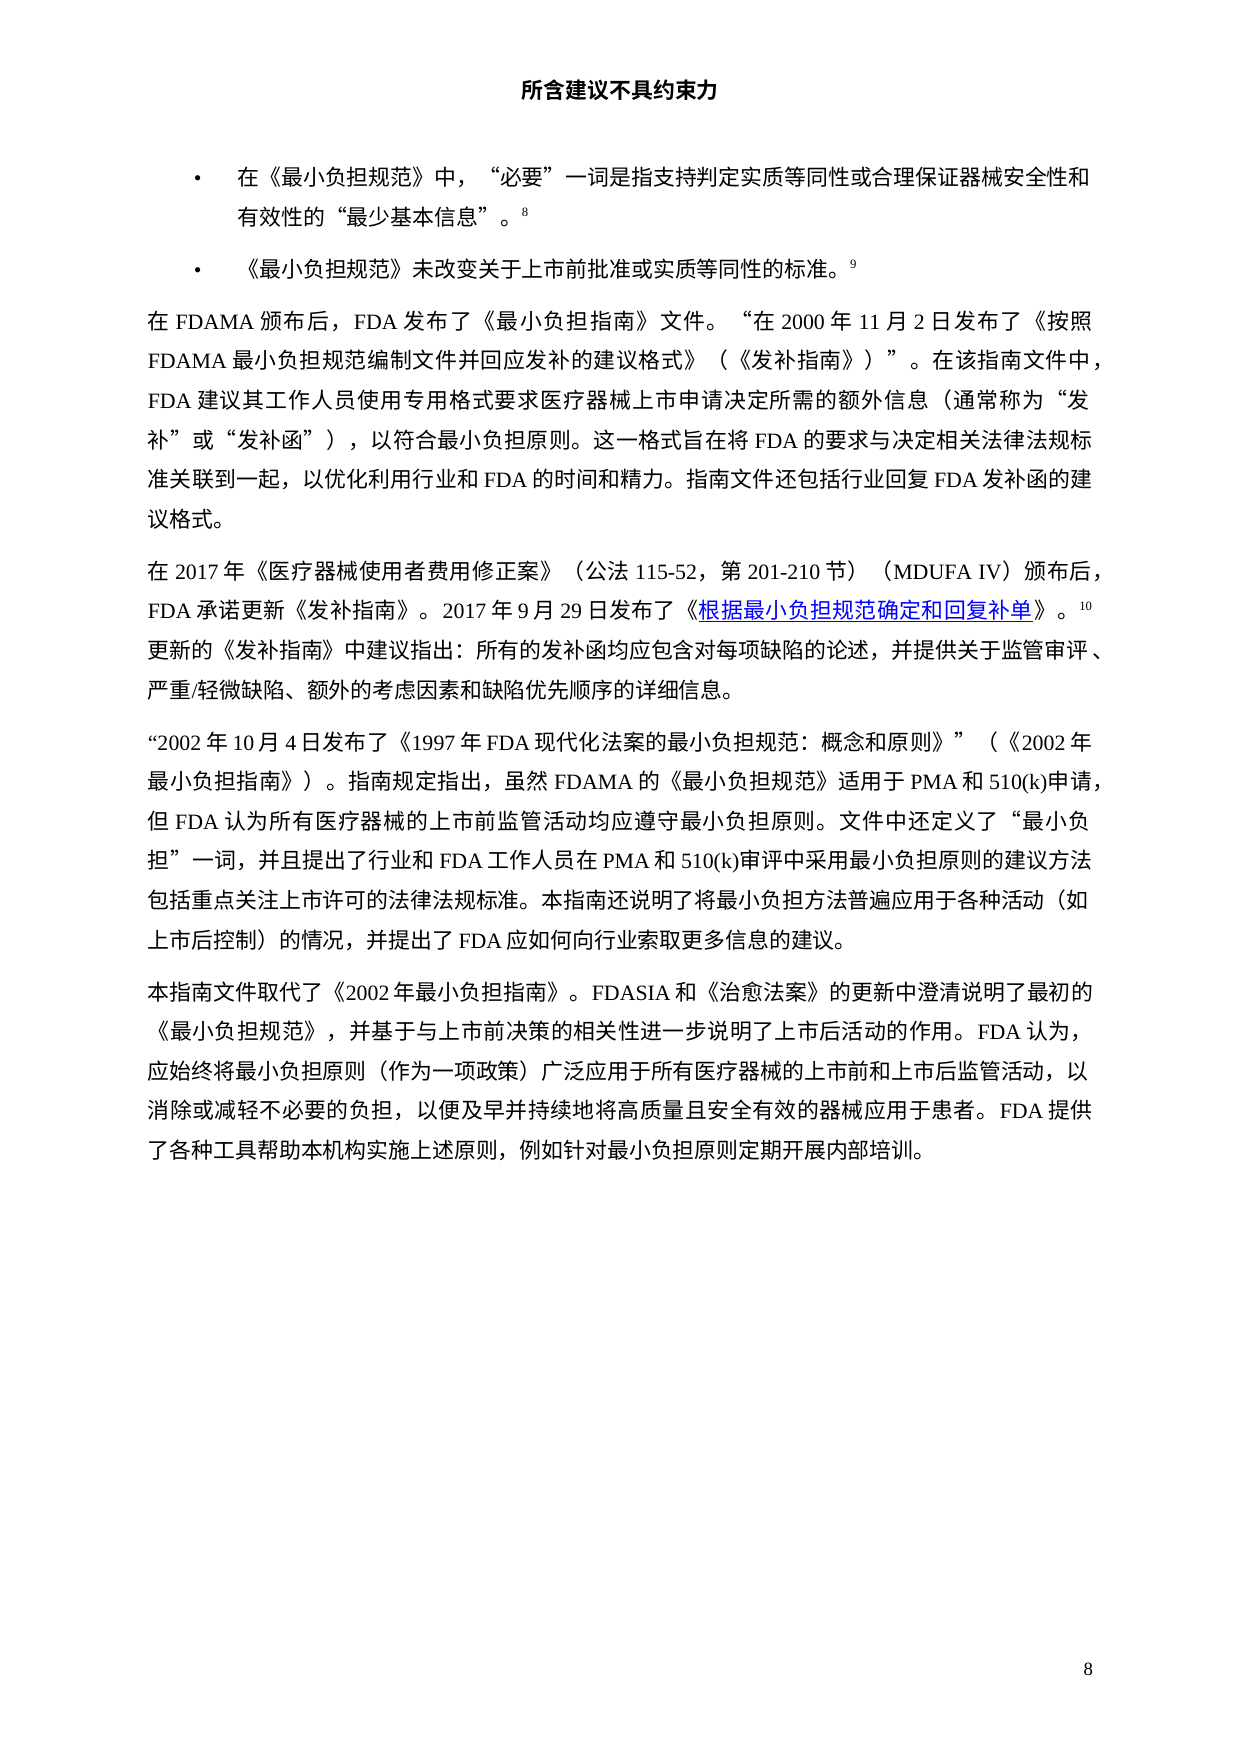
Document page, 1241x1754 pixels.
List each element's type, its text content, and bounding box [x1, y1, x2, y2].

list 在《最小负担规范》中，“必要”一词是指支持判定实质等同性或合理保证器械安全性和有效性的“最少基本信息”。8 [193, 160, 1092, 231]
text 在2017年《医疗器械使用者费用修正案》（公法115-52，第201-210节）（MDUFA IV）颁布后，FDA承诺更新《发补指南》。2017年9月29日发布了《根据最小负担规范确定和回复补单》。10更新的《发补指南》中建议指出：所有的发补函均应包含对每项缺陷的论述，并提供关于监管审评、严重/轻微缺陷、额外的考虑因素和缺陷优先顺序的详细信息。 [148, 554, 1092, 704]
list 《最小负担规范》未改变关于上市前批准或实质等同性的标准。9 [193, 252, 1092, 283]
text 在FDAMA颁布后，FDA发布了《最小负担指南》文件。“在2000年11月2日发布了《按照FDAMA最小负担规范编制文件并回应发补的建议格式》（《发补指南》）”。在该指南文件中，FDA建议其工作人员使用专用格式要求医疗器械上市申请决定所需的额外信息（通常称为“发补”或“发补函”），以符合最小负担原则。这一格式旨在将FDA的要求与决定相关法律法规标准关联到一起，以优化利用行业和FDA的时间和精力。指南文件还包括行业回复FDA发补函的建议格式。 [148, 304, 1092, 533]
text 本指南文件取代了《2002年最小负担指南》。FDASIA和《治愈法案》的更新中澄清说明了最初的《最小负担规范》，并基于与上市前决策的相关性进一步说明了上市后活动的作用。FDA认为，应始终将最小负担原则（作为一项政策）广泛应用于所有医疗器械的上市前和上市后监管活动，以消除或减轻不必要的负担，以便及早并持续地将高质量且安全有效的器械应用于患者。FDA提供了各种工具帮助本机构实施上述原则，例如针对最小负担原则定期开展内部培训。 [148, 975, 1092, 1165]
text “2002年10月4日发布了《1997年FDA现代化法案的最小负担规范：概念和原则》”（《2002年最小负担指南》）。指南规定指出，虽然FDAMA的《最小负担规范》适用于PMA和510(k)申请，但FDA认为所有医疗器械的上市前监管活动均应遵守最小负担原则。文件中还定义了“最小负担”一词，并且提出了行业和FDA工作人员在PMA和510(k)审评中采用最小负担原则的建议方法，包括重点关注上市许可的法律法规标准。本指南还说明了将最小负担方法普遍应用于各种活动（如上市后控制）的情况，并提出了FDA应如何向行业索取更多信息的建议。 [148, 725, 1092, 954]
